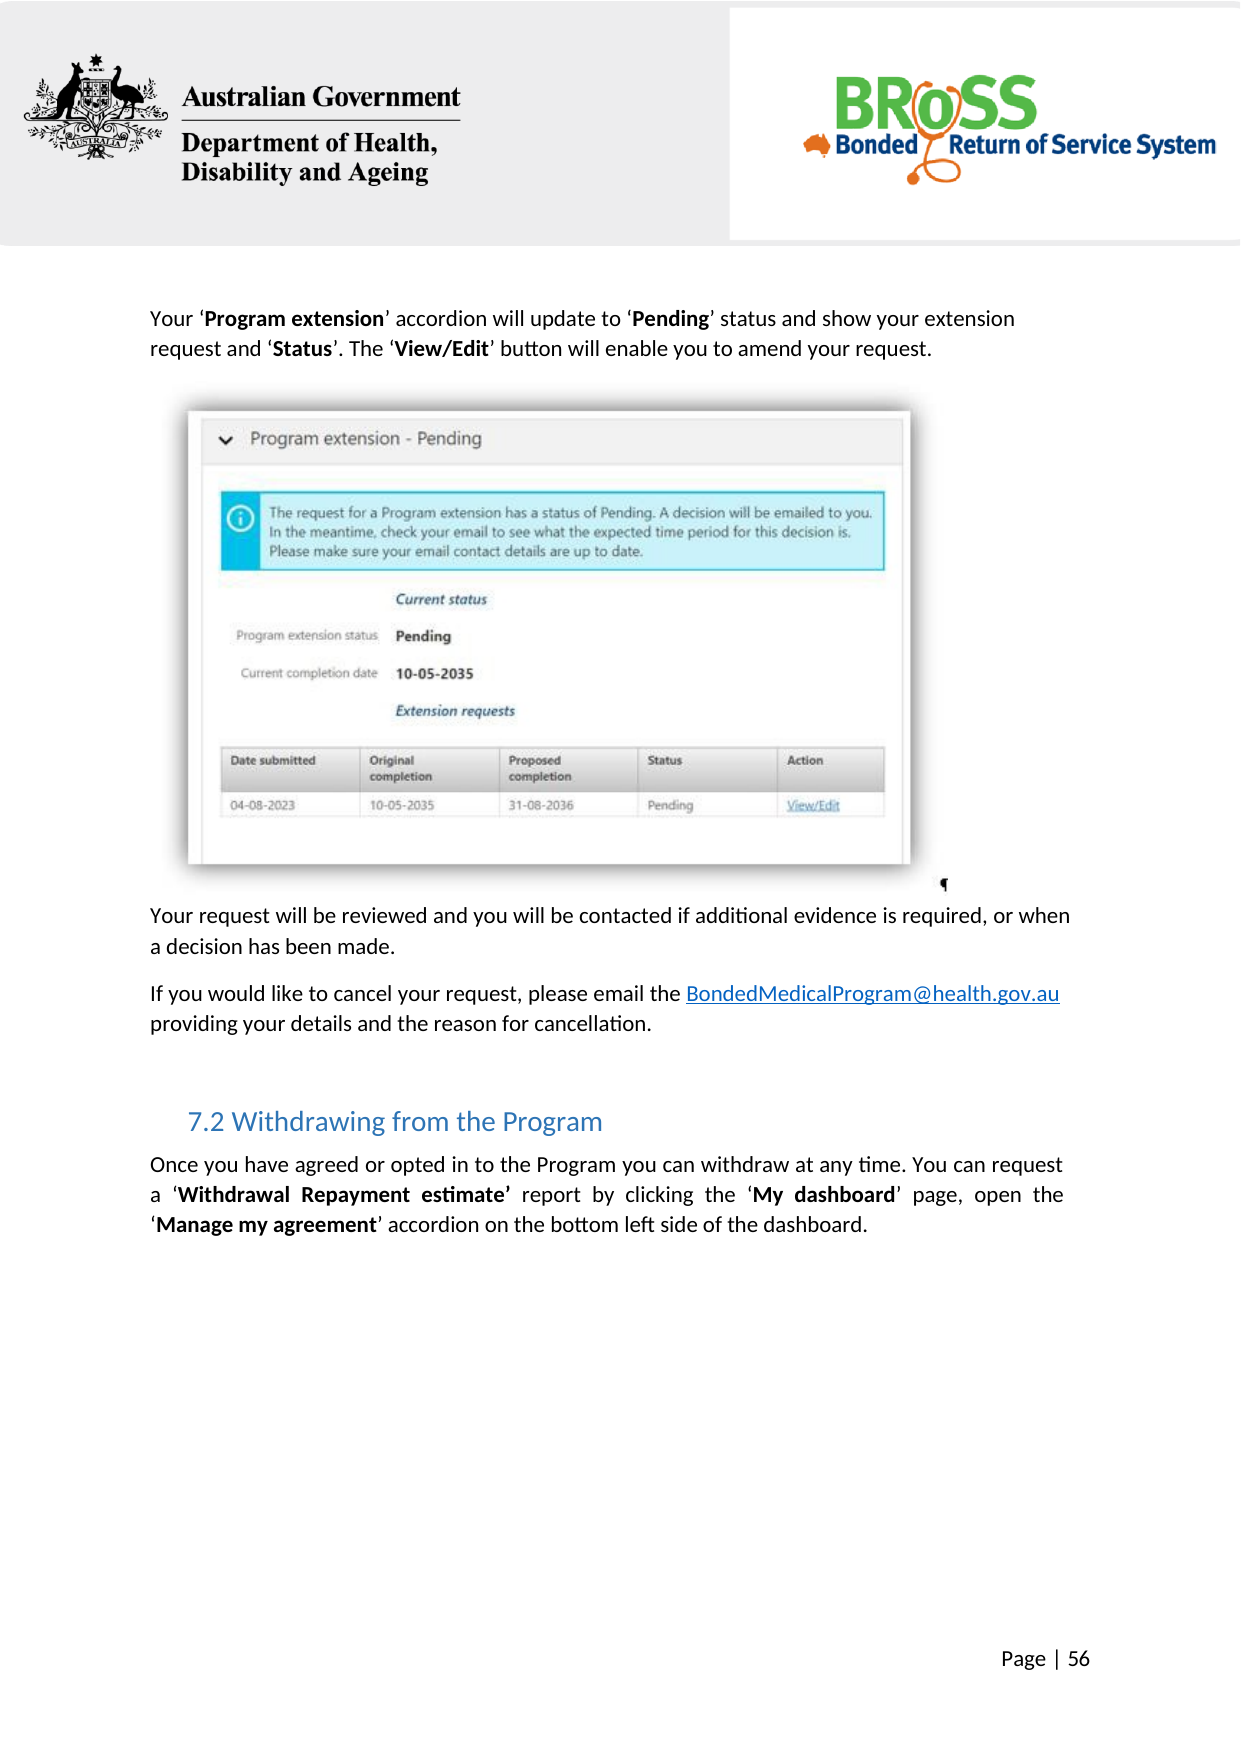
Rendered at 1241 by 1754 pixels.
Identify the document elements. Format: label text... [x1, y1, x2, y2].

text If you would like to cancel your request, please email the BondedMedicalProgram@health.gov.au providing your details and the reason for cancellation. [150, 979, 1086, 1037]
text Once you have agreed or opted in to the Program you can withdraw at any time. You can request a ‘Withdrawal Repayment estimate’ report by clicking the ‘My dashboard’ page, open the ‘Manage my agreement’ accordion on the bottom left side of the dashboard. [150, 1150, 1064, 1239]
picture [161, 381, 948, 896]
picture [0, 1, 1241, 246]
subtitle Withdrawing from the Program [187, 1103, 1196, 1139]
text Your ‘Program extension’ accordion will update to ‘Pending’ status and show your extension request and ‘Status’. The ‘View/Edit’ button will enable you to amend your request. [150, 304, 1086, 362]
